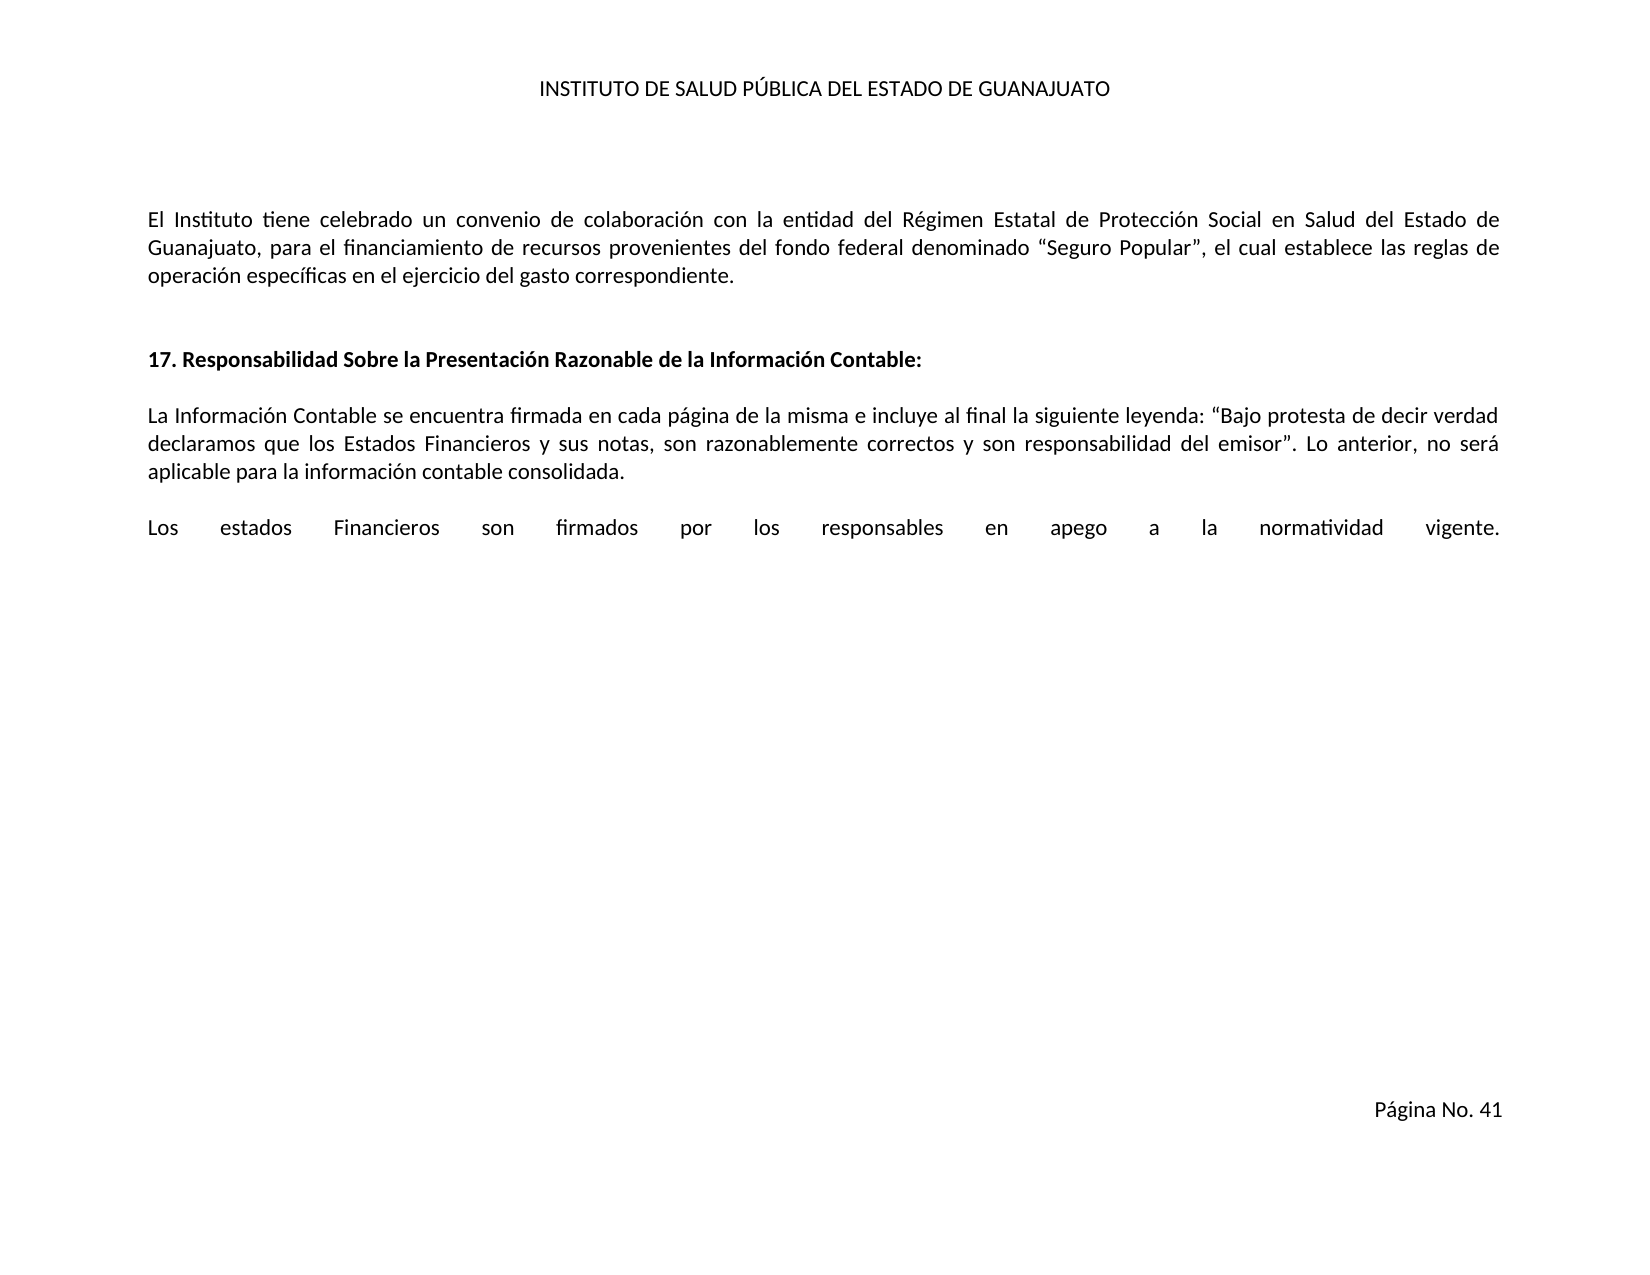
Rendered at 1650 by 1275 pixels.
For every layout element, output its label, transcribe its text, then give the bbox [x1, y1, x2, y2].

text La Información Contable se encuentra firmada en cada página de la misma e incluye al final la siguiente leyenda: “Bajo protesta de decir verdad declaramos que los Estados Financieros y sus notas, son razonablemente correctos y son responsabilidad del emisor”. Lo anterior, no será aplicable para la información contable consolidada. [148, 401, 1502, 485]
text 17. Responsabilidad Sobre la Presentación Razonable de la Información Contable: [148, 345, 1502, 373]
text El Instituto tiene celebrado un convenio de colaboración con la entidad del Régimen Estatal de Protección Social en Salud del Estado de Guanajuato, para el financiamiento de recursos provenientes del fondo federal denominado “Seguro Popular”, el cual establece las reglas de operación específicas en el ejercicio del gasto correspondiente. [148, 205, 1502, 289]
text Los estados Financieros son firmados por los responsables en apego a la normatividad vigente. [148, 513, 1502, 569]
